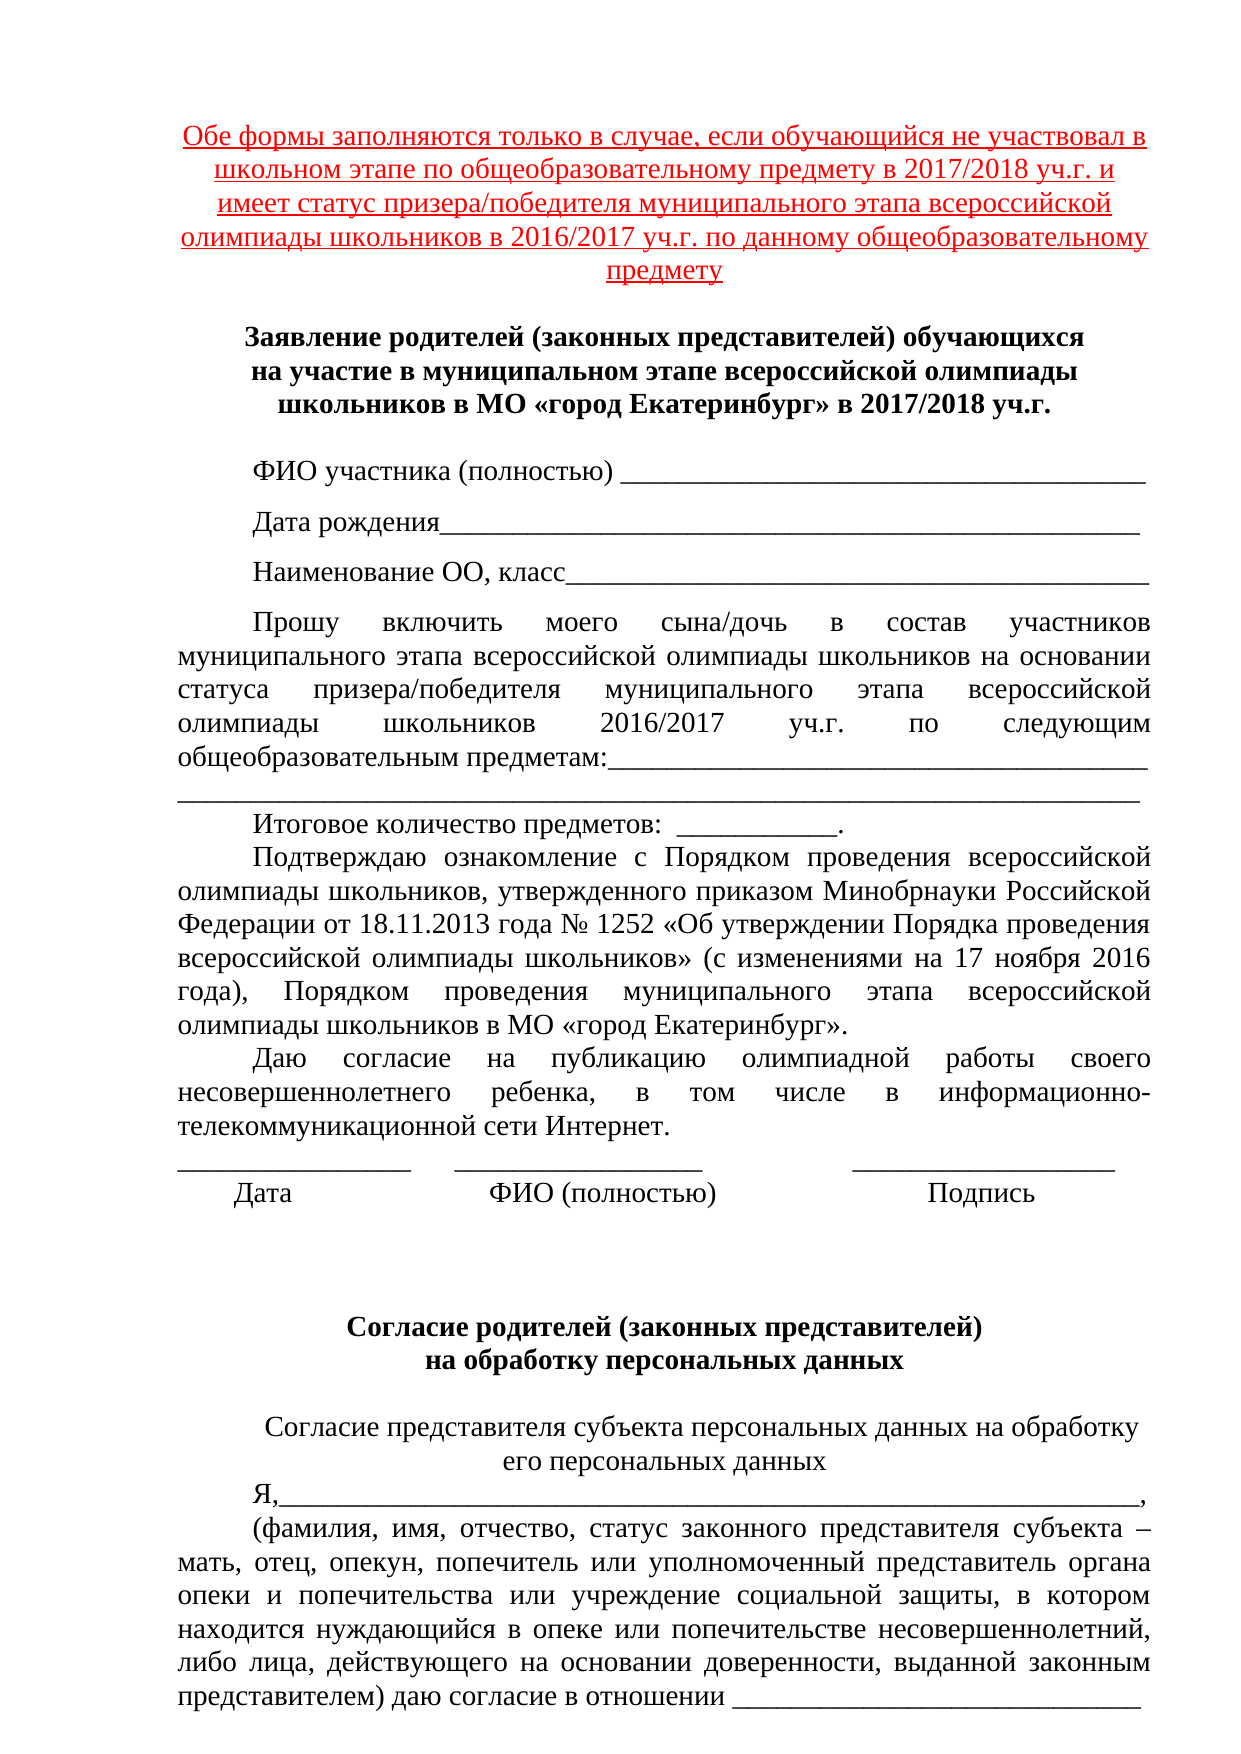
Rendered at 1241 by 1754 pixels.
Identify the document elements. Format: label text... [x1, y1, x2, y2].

text Я,___________________________________________________________, [177, 1477, 1152, 1510]
text Обе формы заполняются только в случае, если обучающийся не участвовал в школьном этапе по общеобразовательному предмету в 2017/2018 уч.г. и имеет статус призера/победителя муниципального этапа всероссийской олимпиады школьников в 2016/2017 уч.г. по данному общеобразовательному предмету [177, 118, 1152, 286]
text (фамилия, имя, отчество, статус законного представителя субъекта – мать, отец, опекун, попечитель или уполномоченный представитель органа опеки и попечительства или учреждение социальной защиты, в котором находится нуждающийся в опеке или попечительстве несовершеннолетний, либо лица, действующего на основании доверенности, выданной законным представителем) даю согласие в отношении ____________________________ [177, 1510, 1152, 1711]
text на обработку персональных данных [177, 1342, 1152, 1376]
text Согласие родителей (законных представителей) [177, 1309, 1152, 1342]
text Дата ФИО (полностью) Подпись [177, 1175, 1152, 1208]
text Даю согласие на публикацию олимпиадной работы своего несовершеннолетнего ребенка, в том числе в информационно-телекоммуникационной сети Интернет. [177, 1041, 1152, 1141]
text __________________________________________________________________ [177, 772, 1152, 806]
text Прошу включить моего сына/дочь в состав участников муниципального этапа всероссийской олимпиады школьников на основании статуса призера/победителя муниципального этапа всероссийской олимпиады школьников 2016/2017 уч.г. по следующим общеобразовательным предметам:_____________________________________ [177, 604, 1152, 772]
text Заявление родителей (законных представителей) обучающихся [177, 319, 1152, 353]
text Согласие представителя субъекта персональных данных на обработку его персональных данных [177, 1409, 1152, 1477]
text Подтверждаю ознакомление с Порядком проведения всероссийской олимпиады школьников, утвержденного приказом Минобрнауки Российской Федерации от 18.11.2013 года № 1252 «Об утверждении Порядка проведения всероссийской олимпиады школьников» (с изменениями на 17 ноября 2016 года), Порядком проведения муниципального этапа всероссийской олимпиады школьников в МО «город Екатеринбург». [177, 839, 1152, 1041]
text ФИО участника (полностью) ____________________________________ [177, 453, 1152, 487]
text Дата рождения________________________________________________ [177, 504, 1152, 537]
text на участие в муниципальном этапе всероссийской олимпиады школьников в МО «город Екатеринбург» в 2017/2018 уч.г. [177, 353, 1152, 420]
text Наименование ОО, класс________________________________________ [177, 554, 1152, 588]
text Итоговое количество предметов: ___________. [177, 806, 1152, 839]
text ________________ _________________ __________________ [177, 1141, 1152, 1175]
